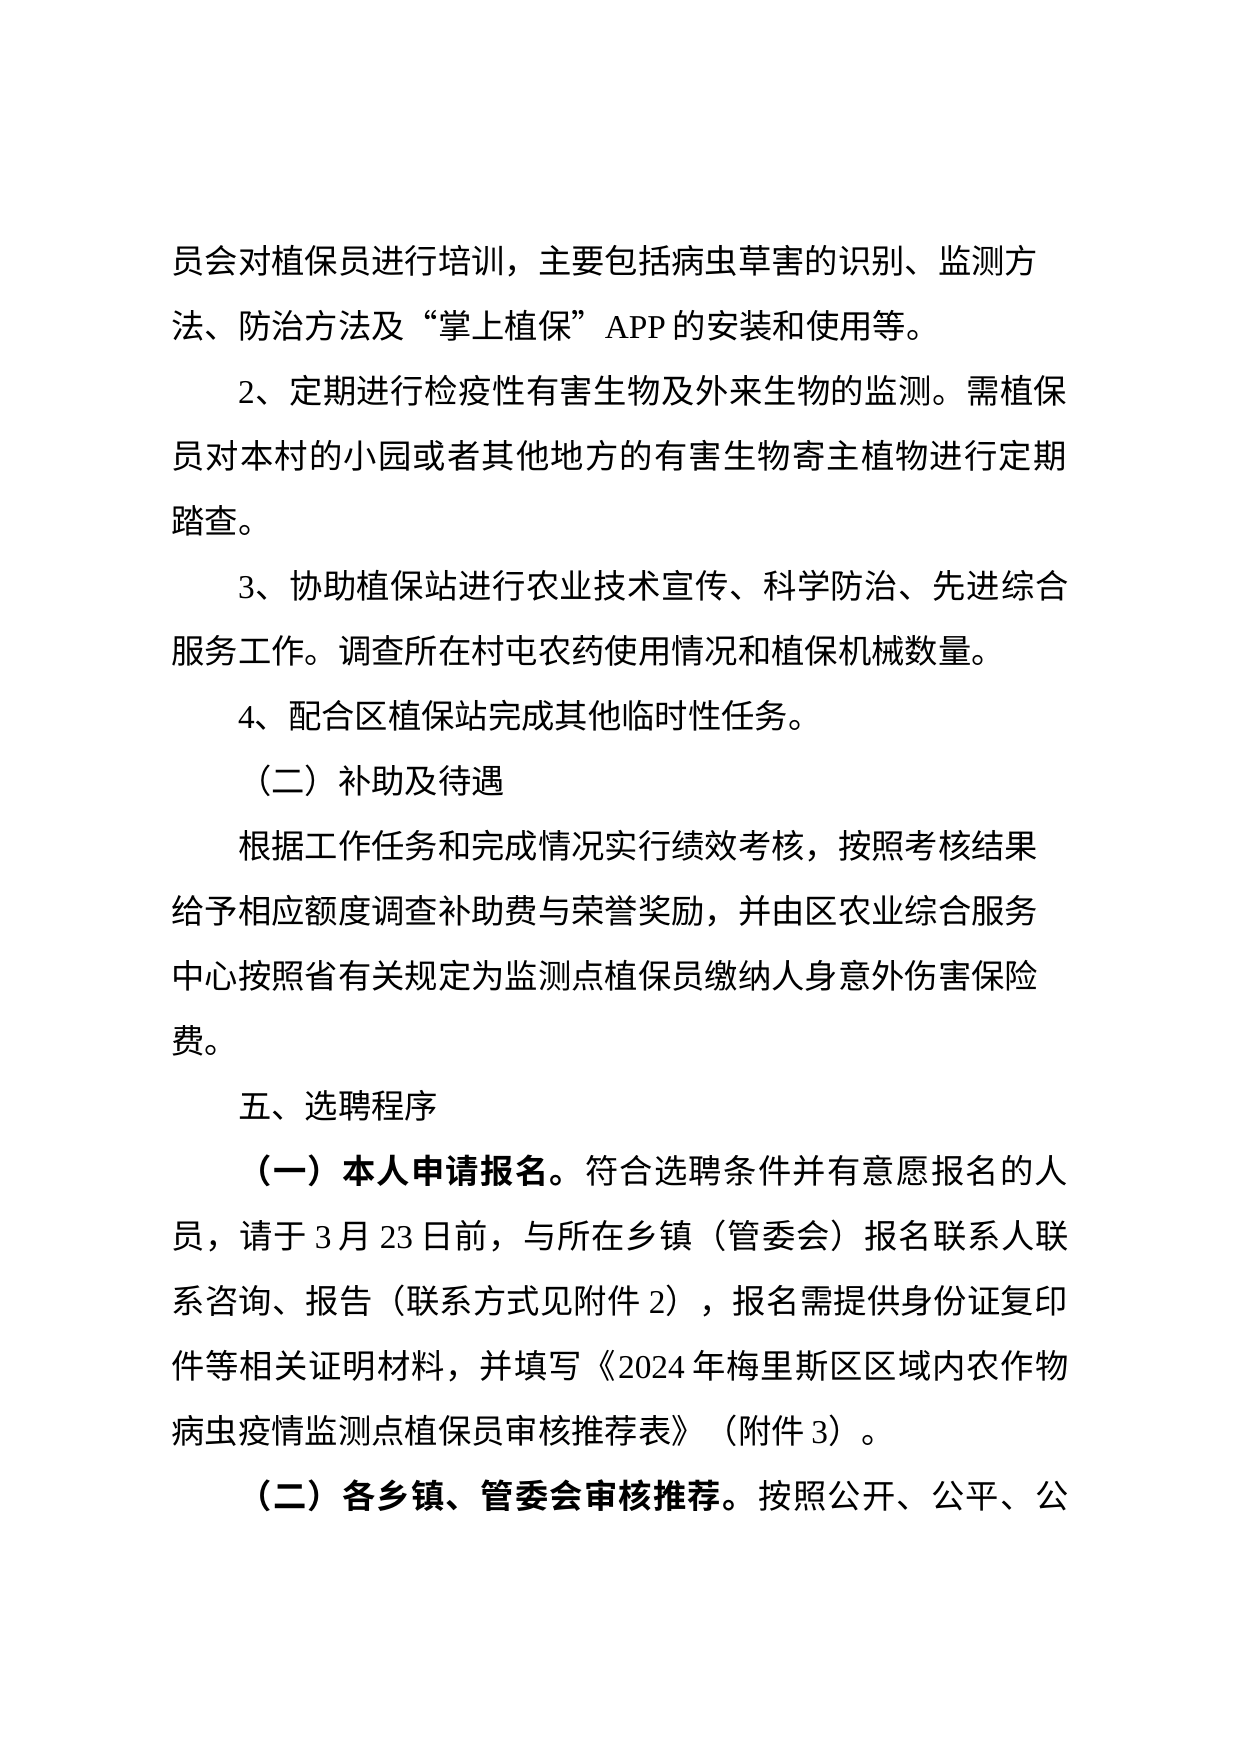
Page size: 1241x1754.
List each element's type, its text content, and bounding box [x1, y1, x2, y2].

text 五、选聘程序 [171, 1072, 1069, 1137]
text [171, 227, 1069, 357]
text 4、配合区植保站完成其他临时性任务。 [171, 682, 1069, 747]
text （一）本人申请报名。符合选聘条件并有意愿报名的人员，请于3月23日前，与所在乡镇（管委会）报名联系人联系咨询、报告（联系方式见附件2），报名需提供身份证复印件等相关证明材料，并填写《2024年梅里斯区区域内农作物病虫疫情监测点植保员审核推荐表》（附件3）。 [171, 1137, 1069, 1462]
text 3、协助植保站进行农业技术宣传、科学防治、先进综合服务工作。调查所在村屯农药使用情况和植保机械数量。 [171, 552, 1069, 682]
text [171, 1462, 1069, 1527]
text 2、定期进行检疫性有害生物及外来生物的监测。需植保员对本村的小园或者其他地方的有害生物寄主植物进行定期踏查。 [171, 357, 1069, 552]
text （二）补助及待遇 [171, 747, 1069, 812]
text 根据工作任务和完成情况实行绩效考核，按照考核结果给予相应额度调查补助费与荣誉奖励，并由区农业综合服务中心按照省有关规定为监测点植保员缴纳人身意外伤害保险费。 [171, 812, 1069, 1072]
